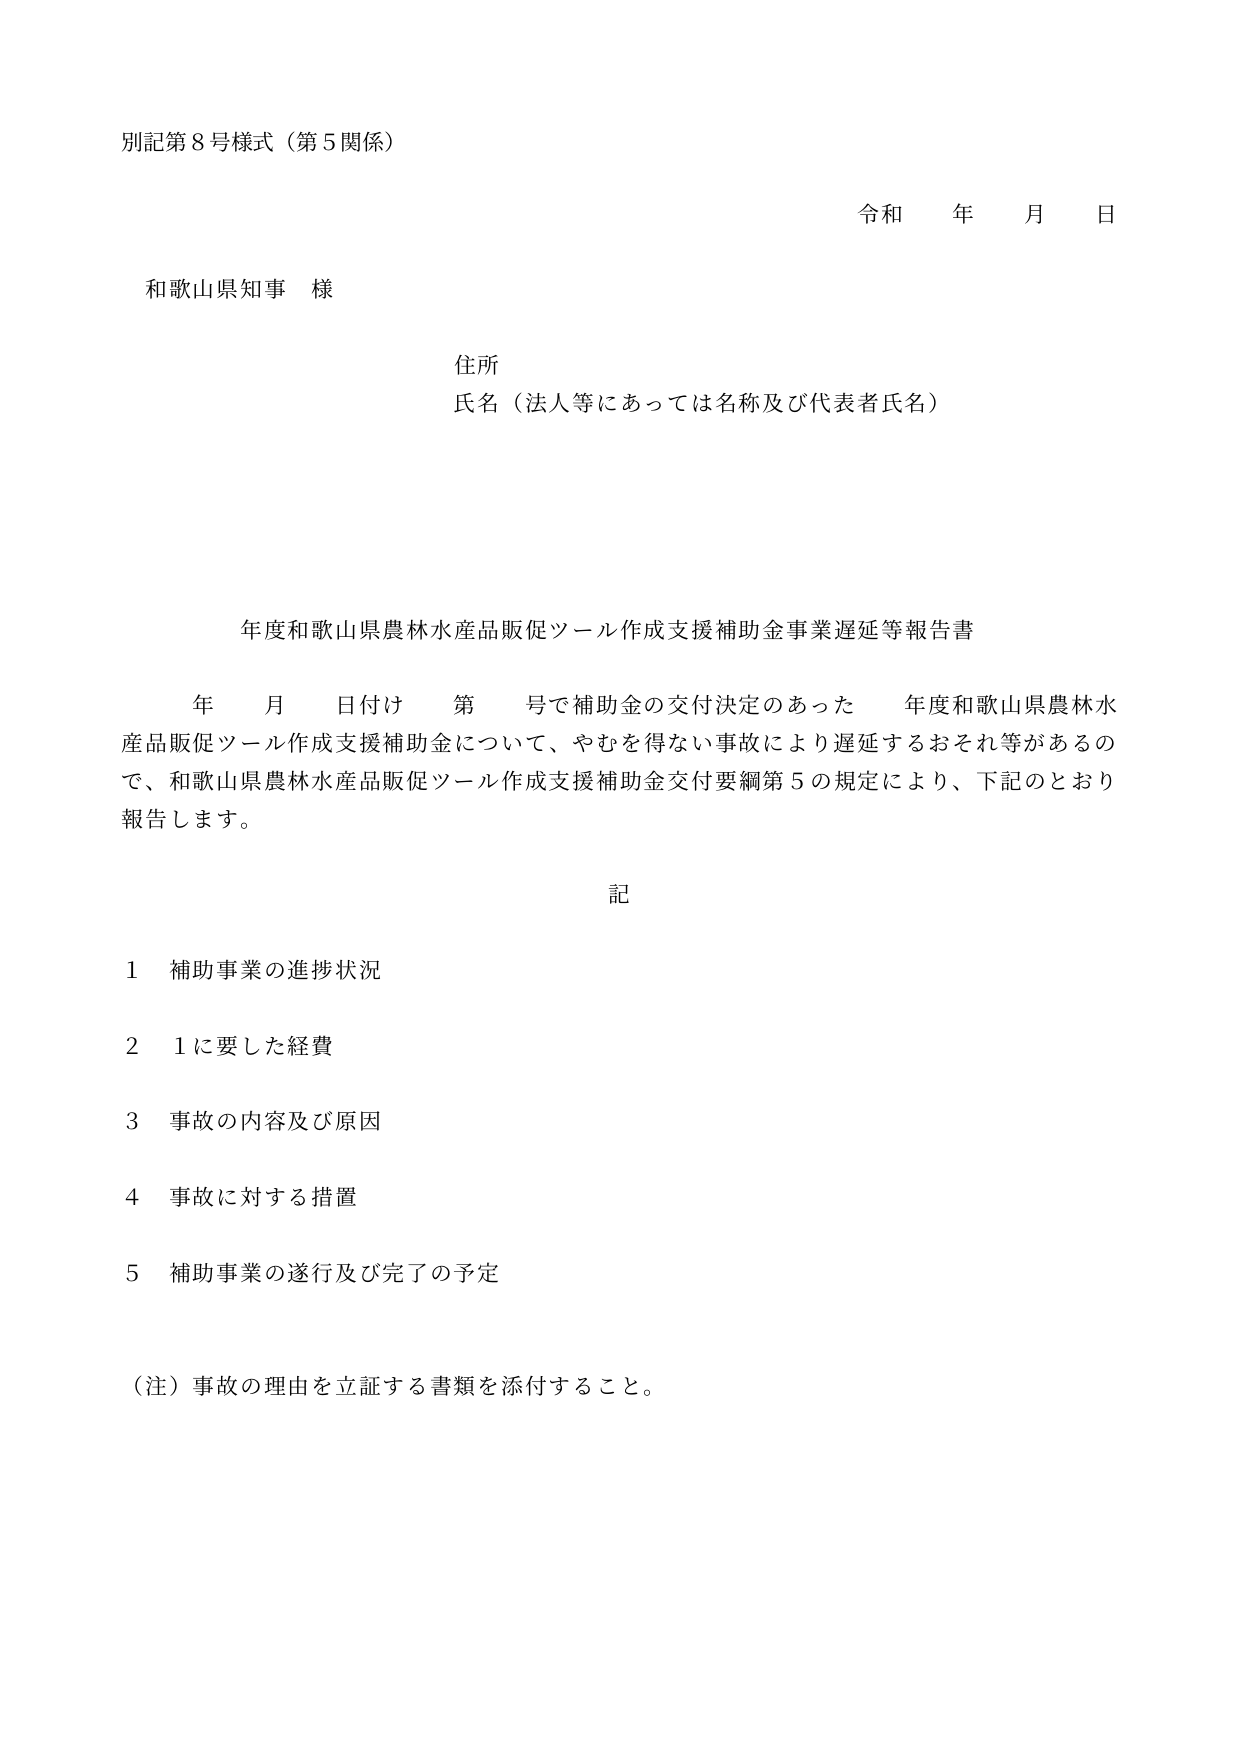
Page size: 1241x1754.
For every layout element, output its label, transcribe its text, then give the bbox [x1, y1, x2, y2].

text 令和 年 月 日 [121, 194, 1119, 232]
text 年度和歌山県農林水産品販促ツール作成支援補助金事業遅延等報告書 [121, 610, 1119, 648]
text １ 補助事業の進捗状況 [121, 950, 1119, 988]
text 住所 [121, 345, 1119, 383]
text 和歌山県知事 様 [121, 269, 1119, 307]
text ５ 補助事業の遂行及び完了の予定 [121, 1253, 1119, 1291]
text 別記第８号様式（第５関係） [121, 121, 1119, 156]
text 年 月 日付け 第 号で補助金の交付決定のあった 年度和歌山県農林水産品販促ツール作成支援補助金について、やむを得ない事故により遅延するおそれ等があるので、和歌山県農林水産品販促ツール作成支援補助金交付要綱第５の規定により、下記のとおり報告します。 [121, 686, 1119, 837]
text ４ 事故に対する措置 [121, 1177, 1119, 1215]
text ２ １に要した経費 [121, 1026, 1119, 1064]
text （注）事故の理由を立証する書類を添付すること。 [121, 1366, 1119, 1404]
text 氏名（法人等にあっては名称及び代表者氏名） [121, 383, 1119, 421]
text ３ 事故の内容及び原因 [121, 1101, 1119, 1139]
text 記 [121, 874, 1119, 912]
